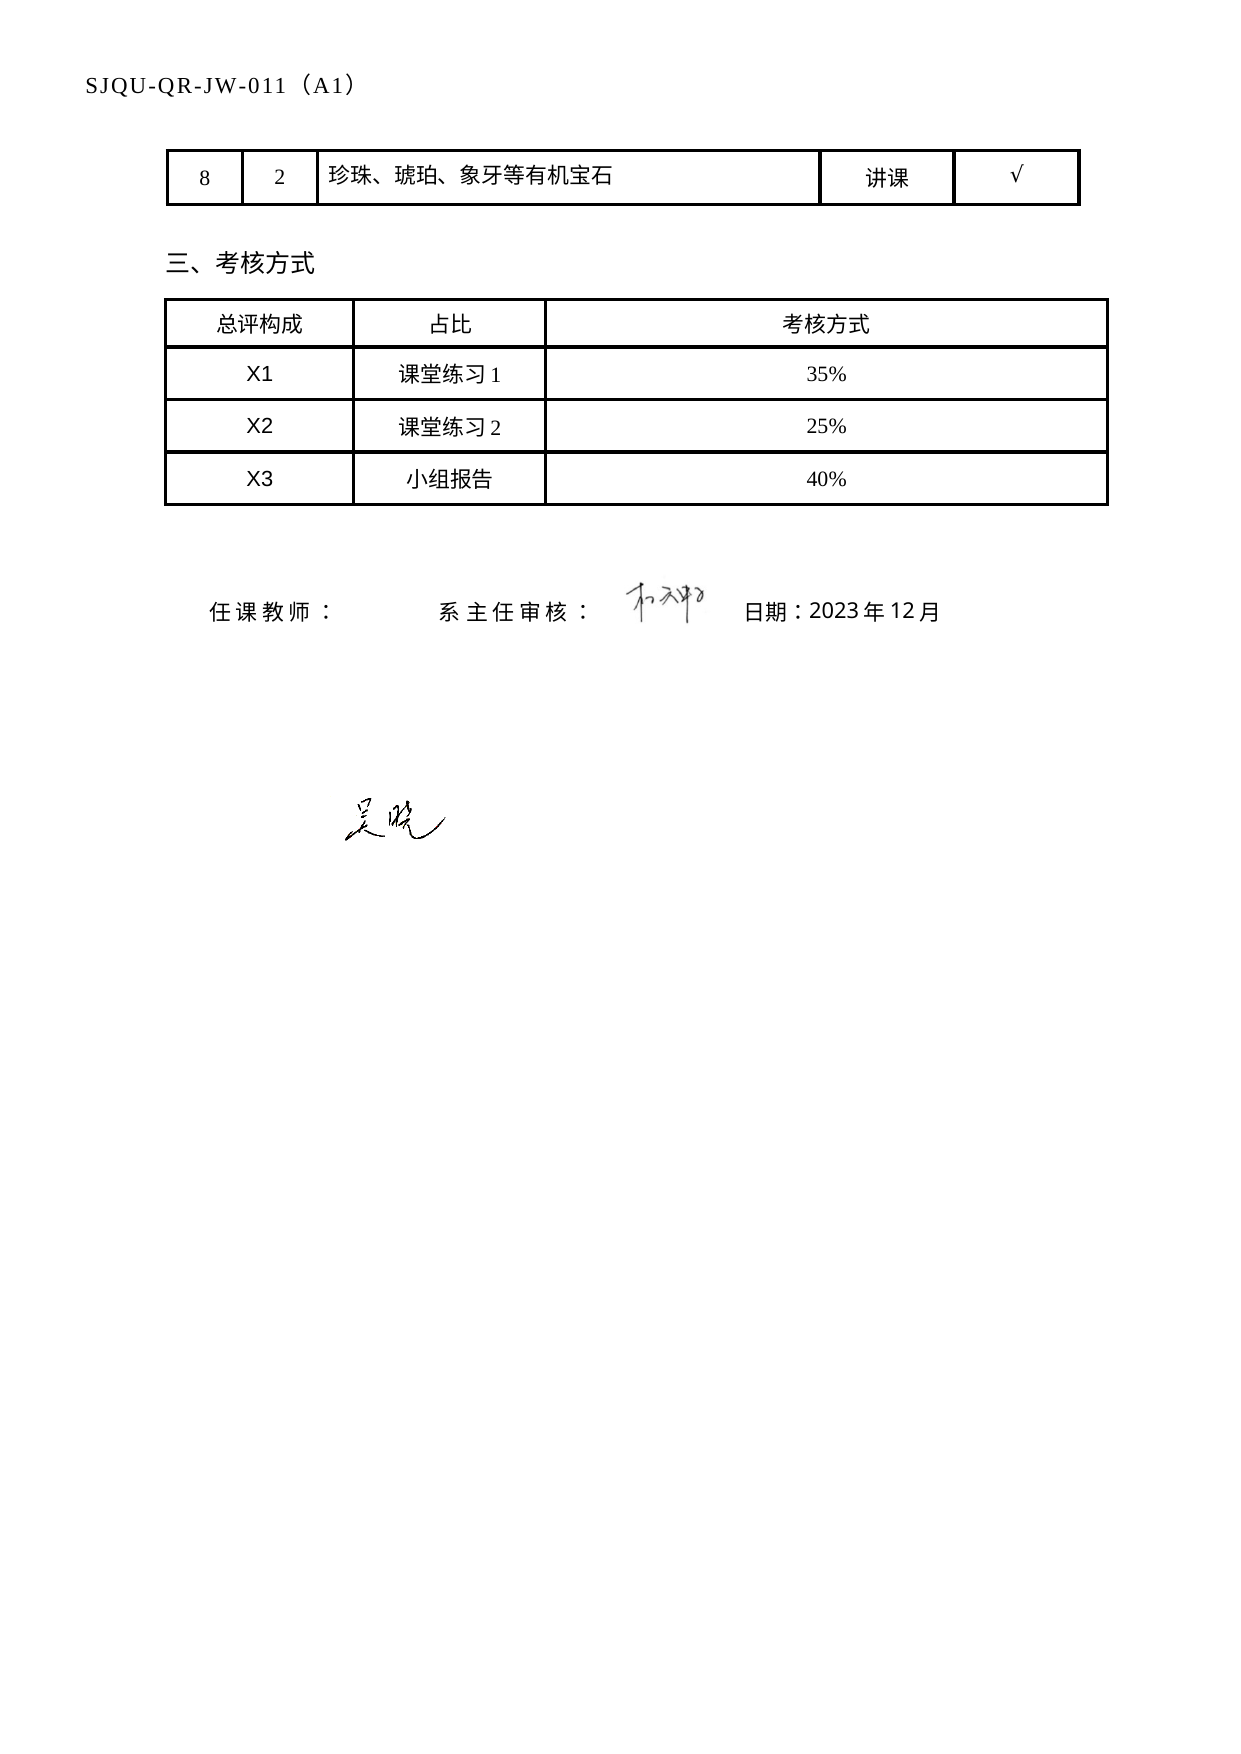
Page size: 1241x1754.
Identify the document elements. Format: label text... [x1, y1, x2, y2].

table_cell √ [956, 152, 1077, 202]
table_cell 珍珠、琥珀、象牙等有机宝石 [319, 152, 818, 202]
table_header 占比 [355, 301, 544, 345]
table_header 总评构成 [167, 301, 352, 345]
table_header 考核方式 [547, 301, 1106, 345]
picture [328, 775, 455, 858]
table_cell 8 [169, 152, 241, 202]
table_cell 课堂练习2 [355, 401, 544, 450]
table_cell 35% [547, 349, 1106, 398]
table_cell 2 [244, 152, 316, 202]
table_cell 小组报告 [355, 454, 544, 503]
table_cell X1 [167, 349, 352, 398]
picture [613, 572, 725, 631]
table_cell 课堂练习1 [355, 349, 544, 398]
table_cell 40% [547, 454, 1106, 503]
table_cell 25% [547, 401, 1106, 450]
text 三、考核方式 [165, 243, 1087, 279]
table_cell X2 [167, 401, 352, 450]
text 任课教师： 系主任审核： 日期：2023年12月 [165, 558, 1087, 633]
table_cell X3 [167, 454, 352, 503]
table_cell 讲课 [822, 152, 952, 202]
